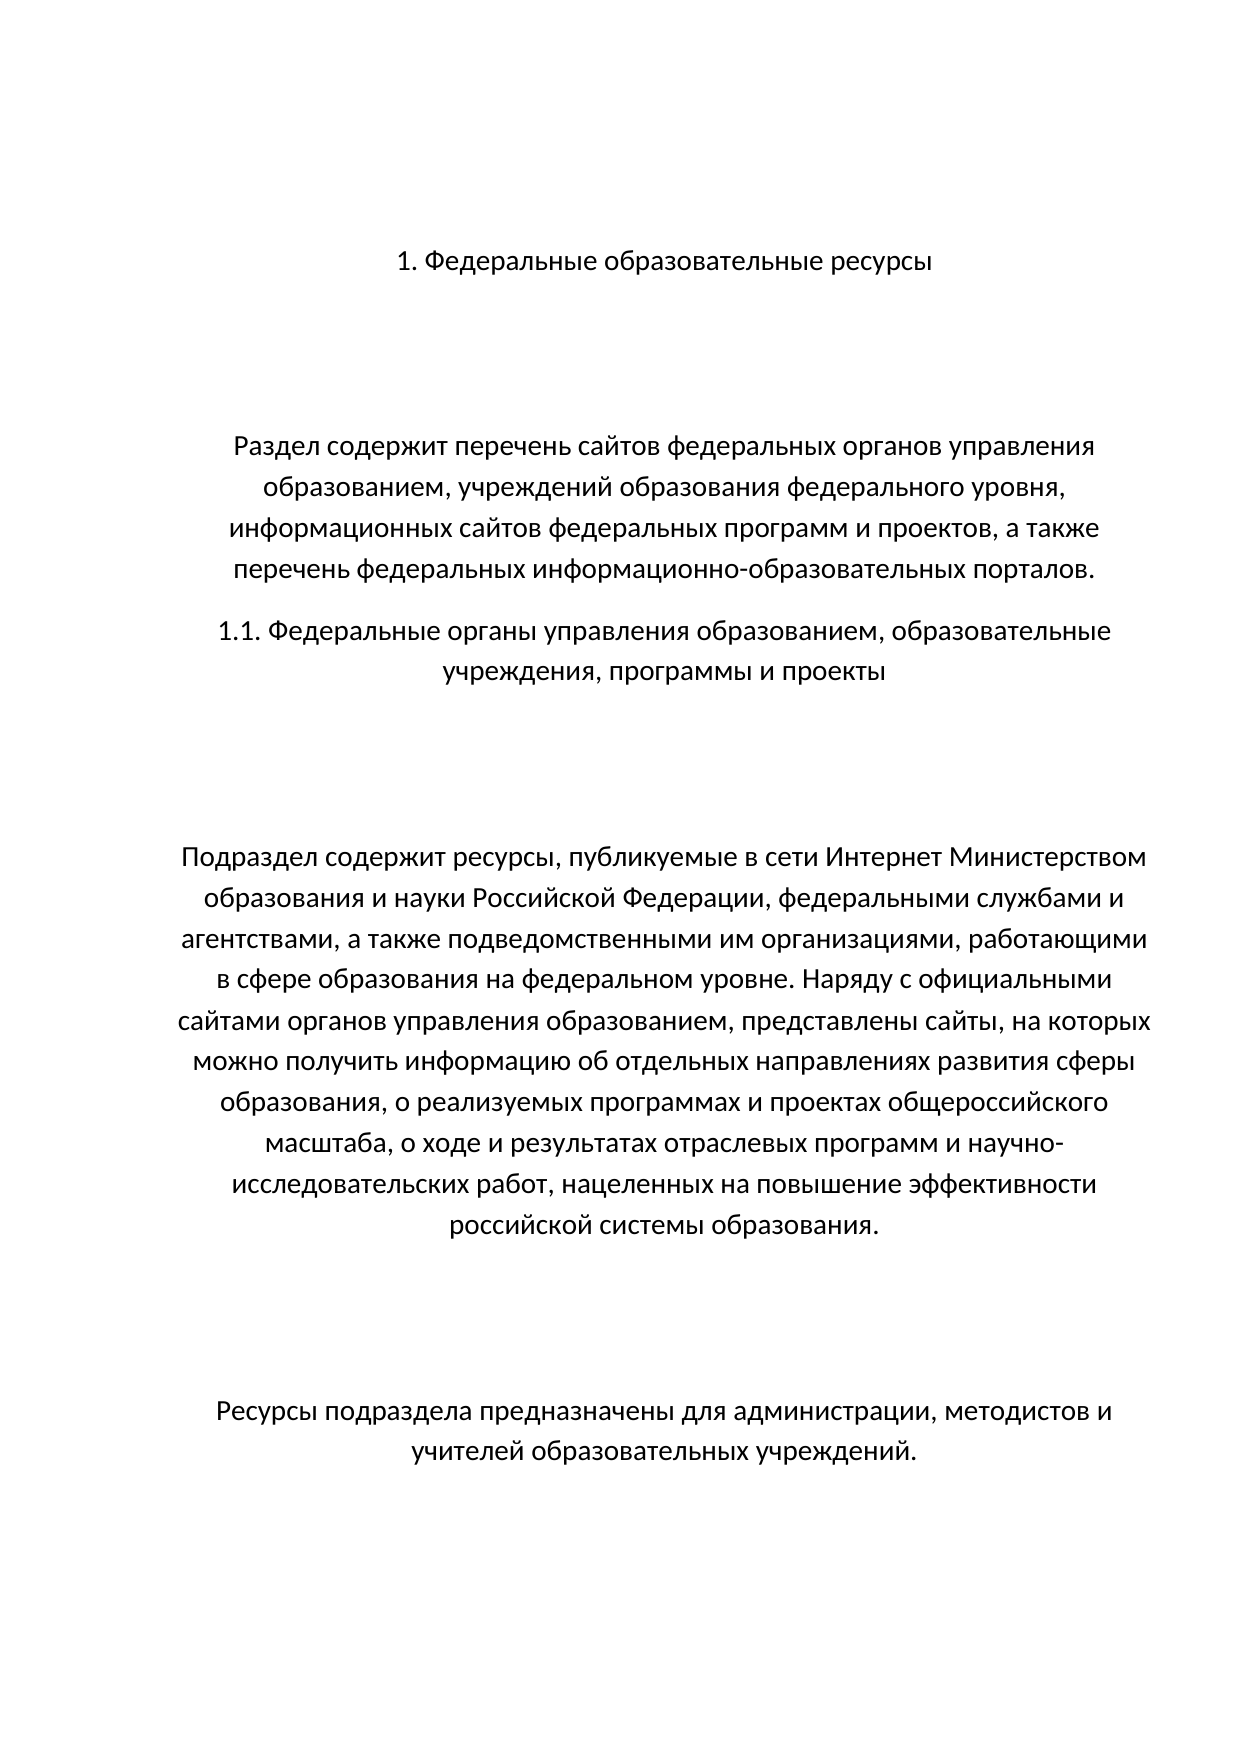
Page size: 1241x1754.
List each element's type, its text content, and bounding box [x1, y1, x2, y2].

text 1. Федеральные образовательные ресурсы [177, 242, 1152, 277]
text Ресурсы подраздела предназначены для администрации, методистов и учителей образовательных учреждений. [177, 1392, 1152, 1468]
text Подраздел содержит ресурсы, публикуемые в сети Интернет Министерством образования и науки Российской Федерации, федеральными службами и агентствами, а также подведомственными им организациями, работающими в сфере образования на федеральном уровне. Наряду с официальными сайтами органов управления образованием, представлены сайты, на которых можно получить информацию об отдельных направлениях развития сферы образования, о реализуемых программах и проектах общероссийского масштаба, о ходе и результатах отраслевых программ и научно-исследовательских работ, нацеленных на повышение эффективности российской системы образования. [177, 838, 1152, 1242]
text 1.1. Федеральные органы управления образованием, образовательные учреждения, программы и проекты [177, 612, 1152, 688]
text Раздел содержит перечень сайтов федеральных органов управления образованием, учреждений образования федерального уровня, информационных сайтов федеральных программ и проектов, а также перечень федеральных информационно-образовательных порталов. [177, 427, 1152, 585]
